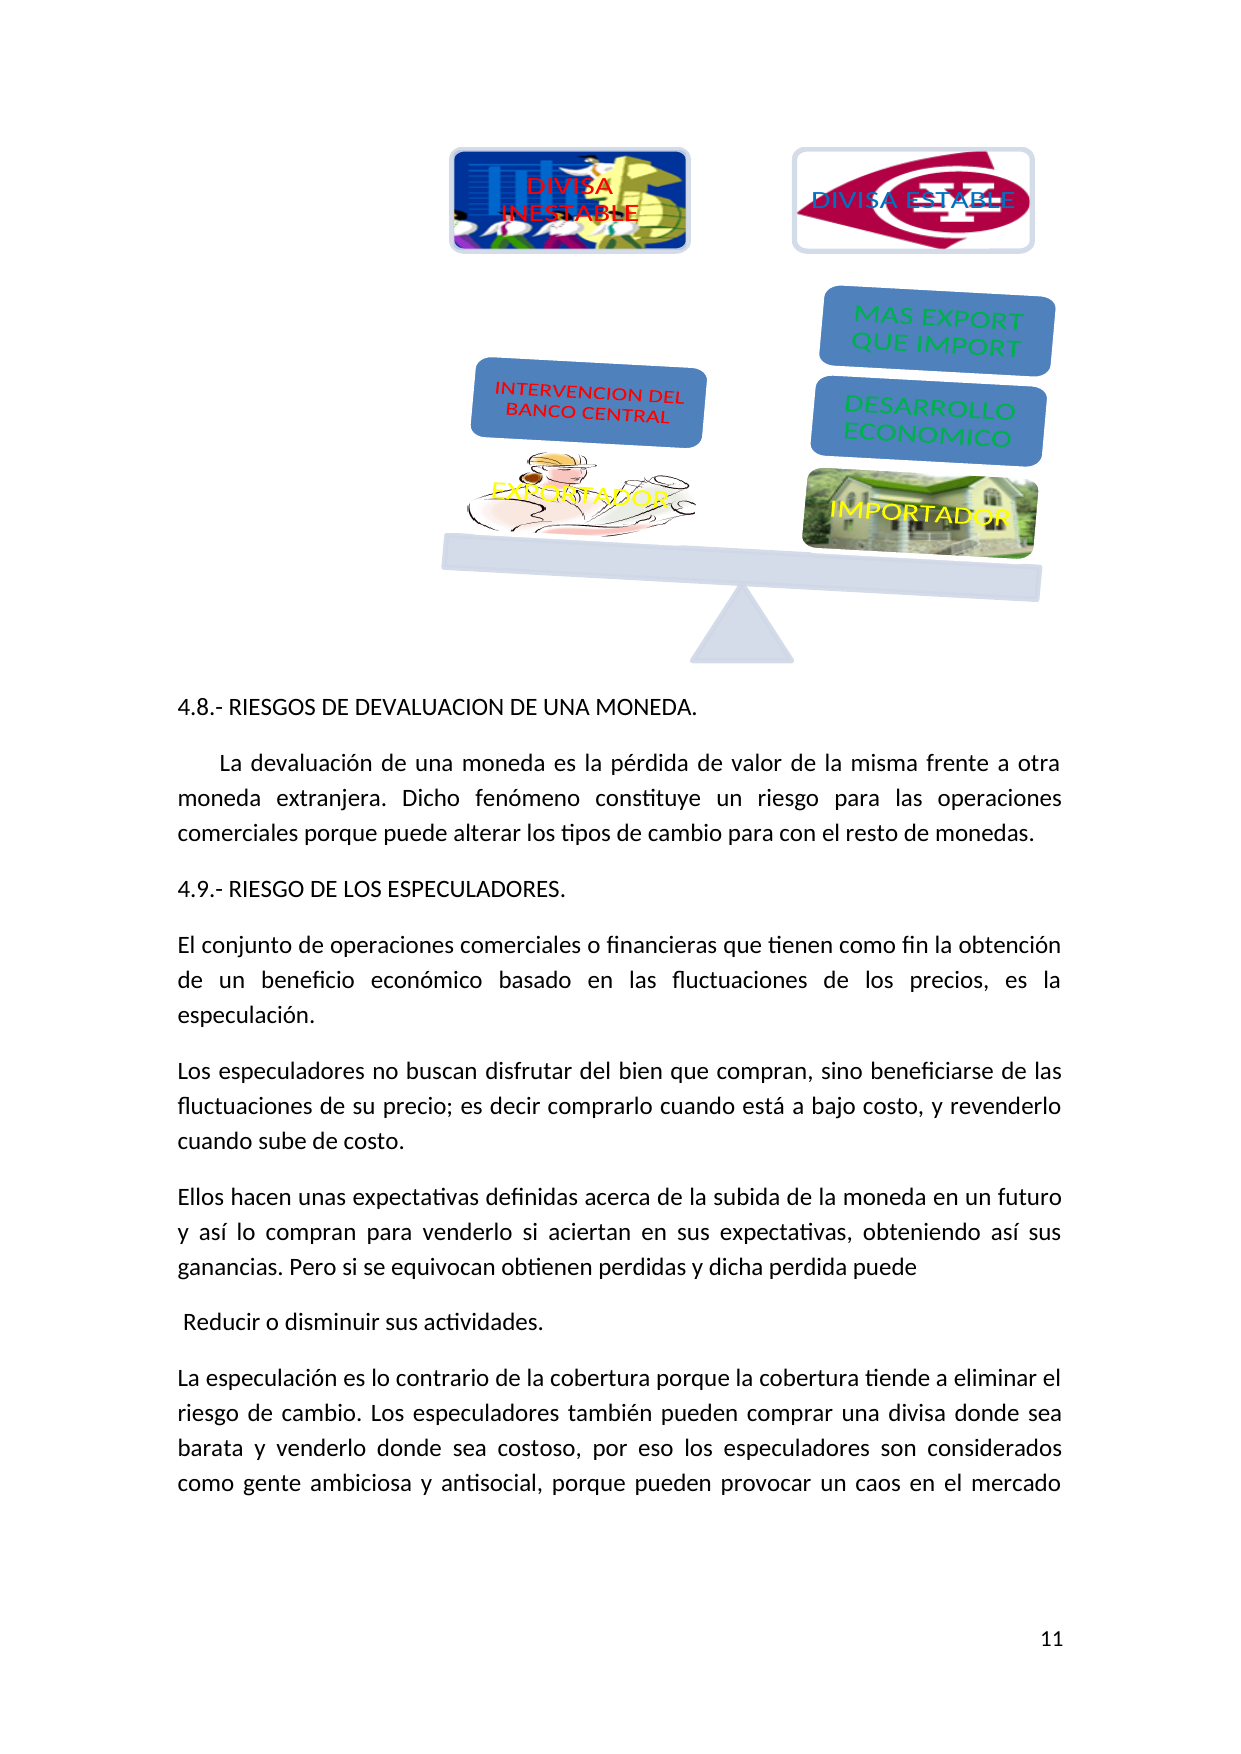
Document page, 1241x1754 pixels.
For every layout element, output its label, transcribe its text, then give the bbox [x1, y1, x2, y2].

picture [803, 468, 1038, 558]
text La devaluación de una moneda es la pérdida de valor de la misma frente a otra moneda extranjera. Dicho fenómeno constituye un riesgo para las operaciones comerciales porque puede alterar los tipos de cambio para con el resto de monedas. [177, 747, 1063, 848]
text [177, 1362, 1063, 1498]
picture [798, 152, 1029, 248]
text El conjunto de operaciones comerciales o financieras que tienen como fin la obtención de un beneficio económico basado en las fluctuaciones de los precios, es la especulación. [177, 929, 1063, 1029]
text Los especuladores no buscan disfrutar del bien que compran, sino beneficiarse de las fluctuaciones de su precio; es decir comprarlo cuando está a bajo costo, y revenderlo cuando sube de costo. [177, 1055, 1063, 1155]
picture [463, 450, 698, 540]
text 4.8.- RIESGOS DE DEVALUACION DE UNA MONEDA. [177, 691, 1063, 722]
picture [455, 152, 685, 248]
text Ellos hacen unas expectativas definidas acerca de la subida de la moneda en un futuro y así lo compran para venderlo si aciertan en sus expectativas, obteniendo así sus ganancias. Pero si se equivocan obtienen perdidas y dicha perdida puede [177, 1181, 1063, 1281]
text Reducir o disminuir sus actividades. [177, 1306, 1063, 1337]
text 4.9.- RIESGO DE LOS ESPECULADORES. [177, 873, 1063, 904]
